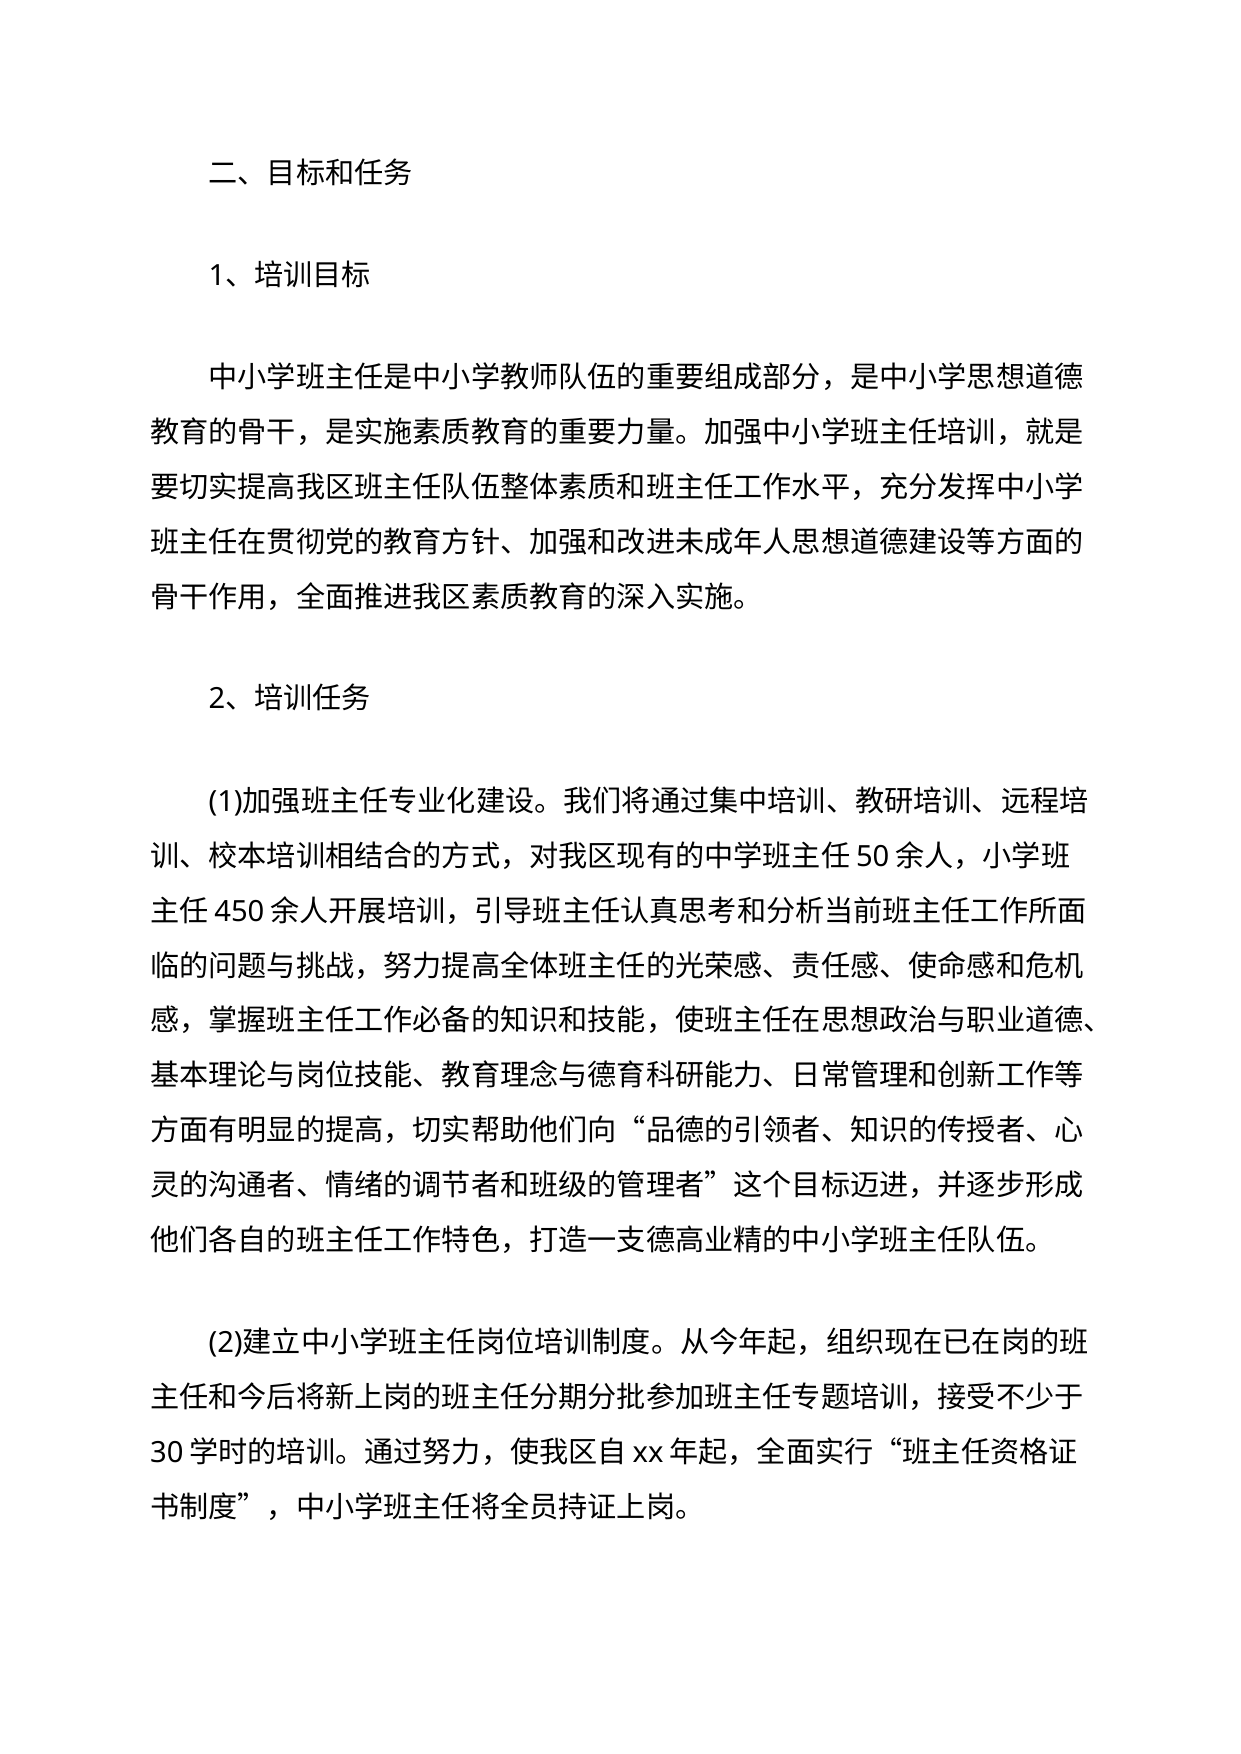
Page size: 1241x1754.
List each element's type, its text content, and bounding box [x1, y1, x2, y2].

text 二、目标和任务 [150, 150, 1090, 192]
text 1、培训目标 [150, 252, 1090, 294]
text (1)加强班主任专业化建设。我们将通过集中培训、教研培训、远程培训、校本培训相结合的方式，对我区现有的中学班主任50余人，小学班主任450余人开展培训，引导班主任认真思考和分析当前班主任工作所面临的问题与挑战，努力提高全体班主任的光荣感、责任感、使命感和危机感，掌握班主任工作必备的知识和技能，使班主任在思想政治与职业道德、基本理论与岗位技能、教育理念与德育科研能力、日常管理和创新工作等方面有明显的提高，切实帮助他们向“品德的引领者、知识的传授者、心灵的沟通者、情绪的调节者和班级的管理者”这个目标迈进，并逐步形成他们各自的班主任工作特色，打造一支德高业精的中小学班主任队伍。 [150, 777, 1090, 1259]
text 2、培训任务 [150, 675, 1090, 717]
text 中小学班主任是中小学教师队伍的重要组成部分，是中小学思想道德教育的骨干，是实施素质教育的重要力量。加强中小学班主任培训，就是要切实提高我区班主任队伍整体素质和班主任工作水平，充分发挥中小学班主任在贯彻党的教育方针、加强和改进未成年人思想道德建设等方面的骨干作用，全面推进我区素质教育的深入实施。 [150, 354, 1090, 616]
text (2)建立中小学班主任岗位培训制度。从今年起，组织现在已在岗的班主任和今后将新上岗的班主任分期分批参加班主任专题培训，接受不少于30学时的培训。通过努力，使我区自xx年起，全面实行“班主任资格证书制度”，中小学班主任将全员持证上岗。 [150, 1318, 1090, 1526]
